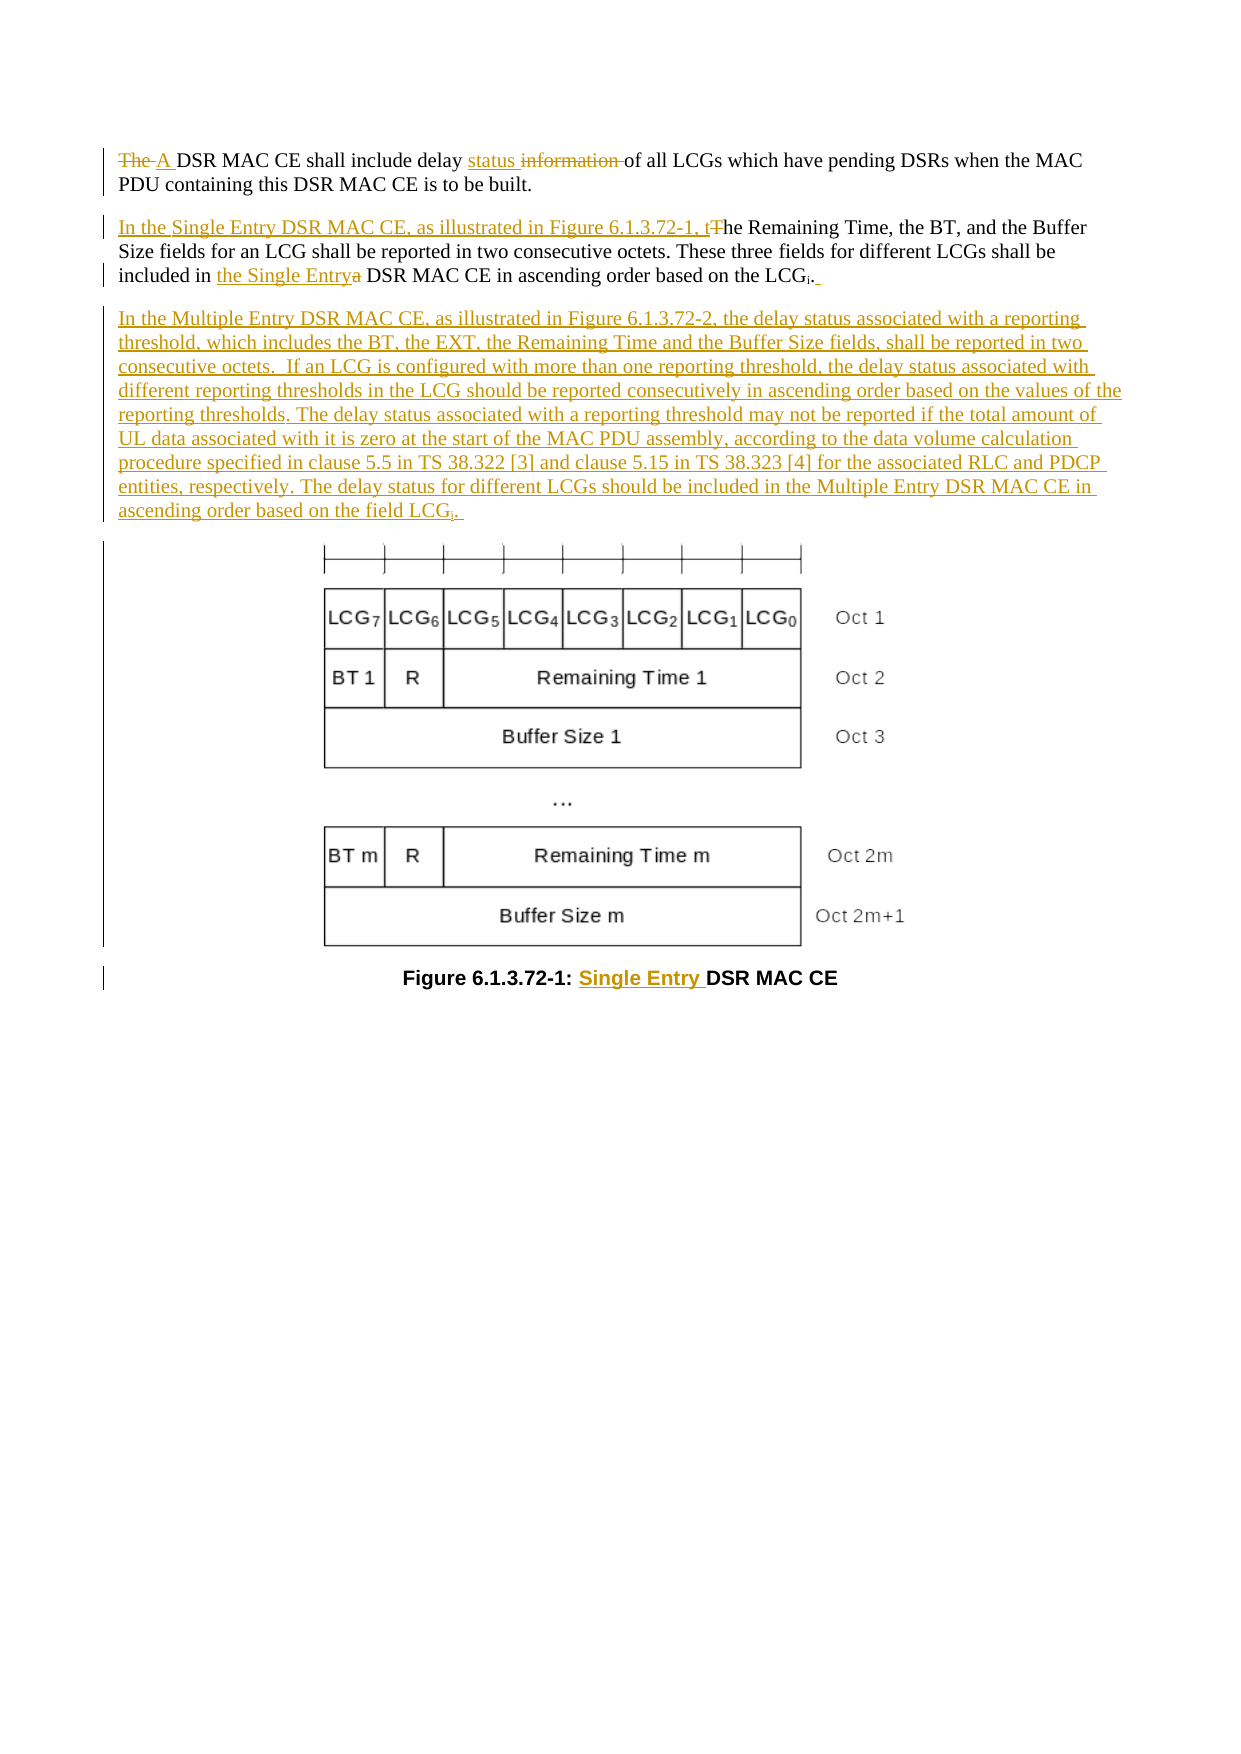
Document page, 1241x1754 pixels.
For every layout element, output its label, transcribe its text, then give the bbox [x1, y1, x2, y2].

text he Remaining Time, the BT, and the Buffer Size fields for an LCG shall be reported in two consecutive octets. These three fields for different LCGs shall be included in DSR MAC CE in ascending order based on the LCGi. [118, 214, 1122, 287]
text Figure 6.1.3.72-1: DSR MAC CE [118, 966, 1122, 990]
text DSR MAC CE shall include delay of all LCGs which have pending DSRs when the MAC PDU containing this DSR MAC CE is to be built. [118, 148, 1122, 196]
